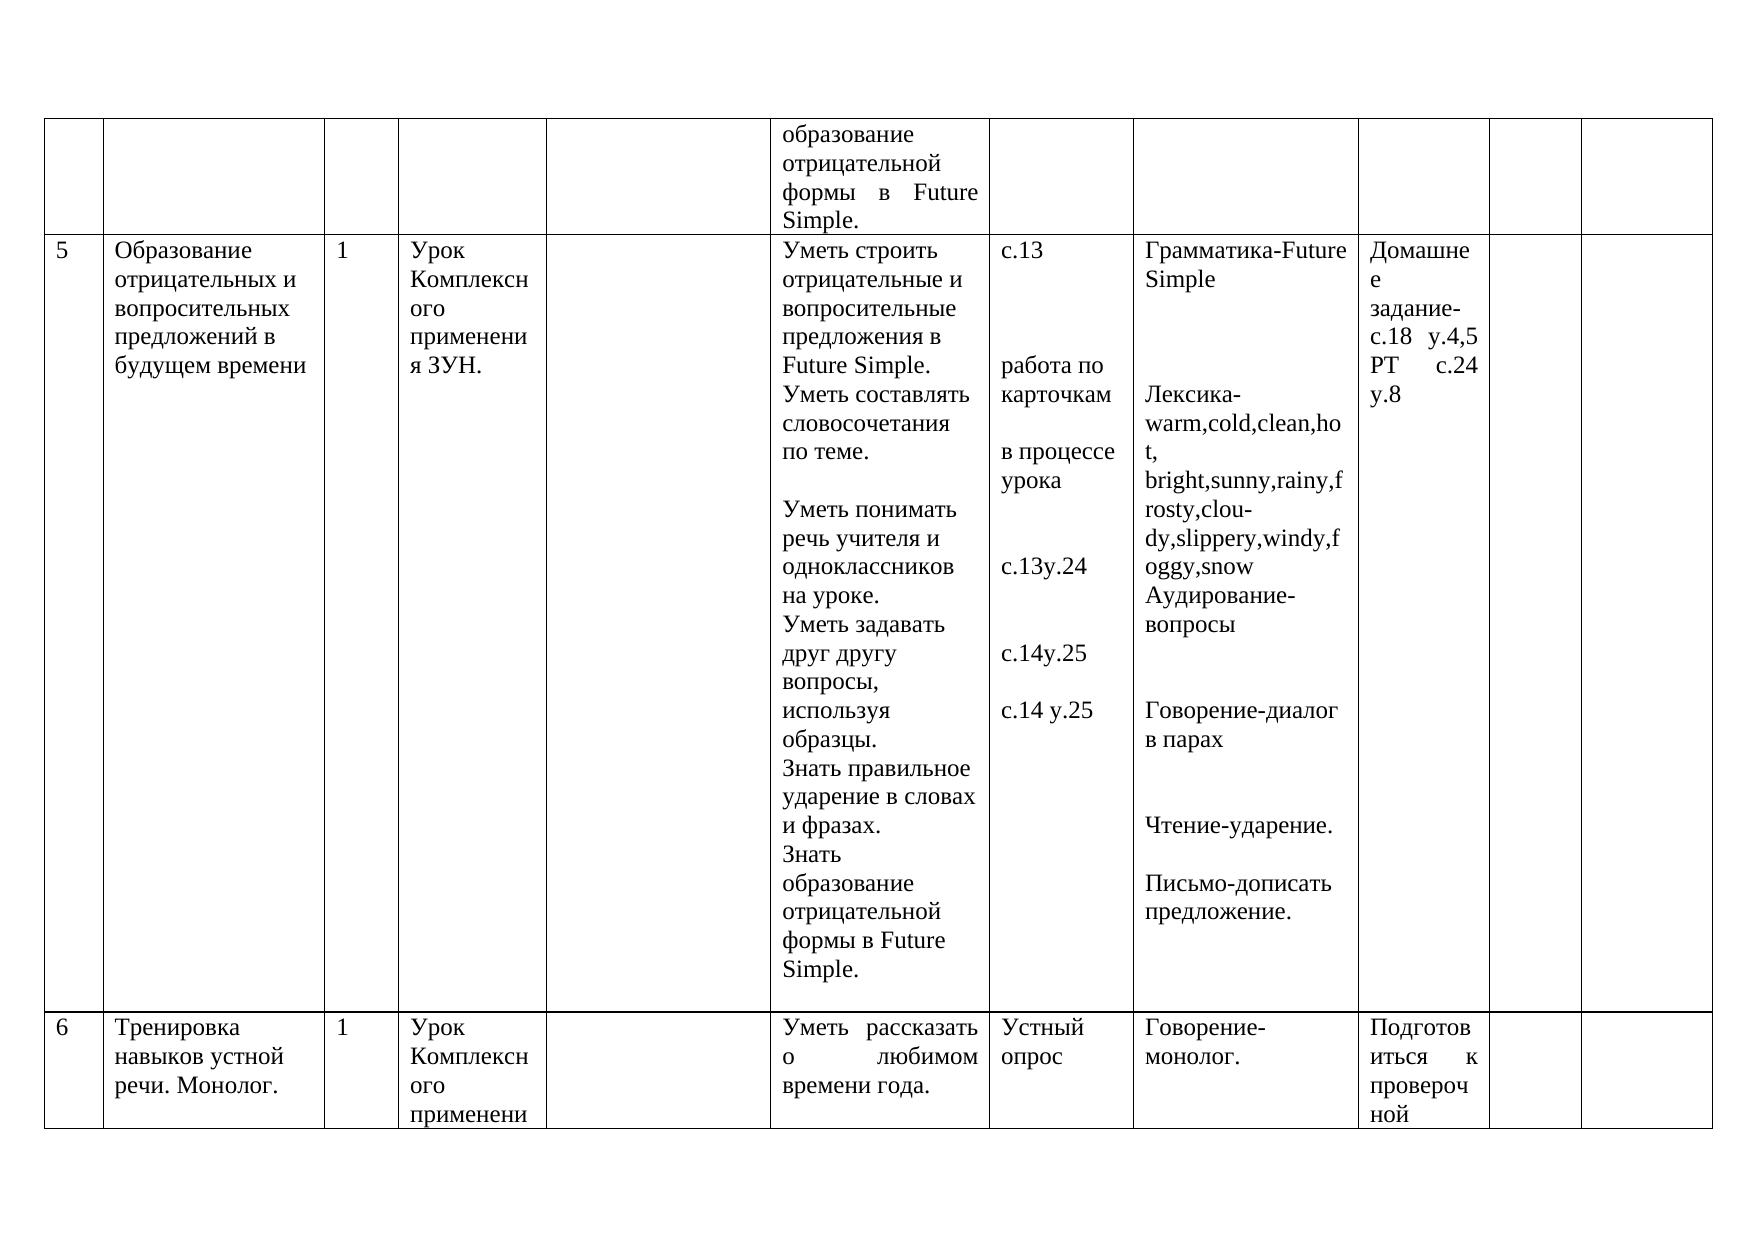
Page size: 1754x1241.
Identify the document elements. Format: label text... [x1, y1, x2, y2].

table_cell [771, 119, 989, 234]
table_cell [547, 119, 770, 234]
table_cell [1490, 119, 1581, 234]
table_cell [547, 1013, 770, 1127]
table_cell 6 [45, 1013, 103, 1127]
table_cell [1134, 119, 1358, 234]
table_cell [399, 1013, 546, 1127]
table_cell 5 [45, 235, 103, 1011]
table_cell [1582, 1013, 1712, 1127]
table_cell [990, 1013, 1133, 1127]
table_cell Говорение- монолог. [1134, 1013, 1358, 1127]
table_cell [104, 119, 324, 234]
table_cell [399, 119, 546, 234]
table_cell c.13 работа по карточкам в процессе урока с.13у.24 с.14у.25 с.14 у.25 [990, 235, 1133, 1011]
table_cell [547, 235, 770, 1011]
table_cell Образование отрицательных и вопросительных предложений в будущем времени [104, 235, 324, 1011]
table_cell 4 [45, 119, 103, 234]
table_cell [771, 1013, 989, 1127]
table_cell 1 [325, 1013, 398, 1127]
table_cell Домашнее задание-с.18 у.4,5 РТ с.24 у.8 [1359, 235, 1489, 1011]
table_cell Грамматика-Future Simple Лексика- warm,cold,clean,hot, bright,sunny,rainy,frosty,clou-dy,slippery,windy,foggy,snow Аудирование-вопросы Говорение-диалог в парах Чтение-ударение. Письмо-дописать предложение. [1134, 235, 1358, 1011]
table_cell [1490, 1013, 1581, 1127]
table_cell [1359, 1013, 1489, 1127]
table_cell Уметь строить отрицательные и вопросительные предложения в Future Simple. Уметь составлять словосочетания по теме. Уметь понимать речь учителя и одноклассников на уроке. Уметь задавать друг другу вопросы, используя образцы. Знать правильное ударение в словах и фразах. Знать образование отрицательной формы в Future Simple. [771, 235, 989, 1011]
table_cell 1 [325, 119, 398, 234]
table_cell Урок Комплексного применения ЗУН. [399, 235, 546, 1011]
table_cell [1490, 235, 1581, 1011]
table_cell [1582, 235, 1712, 1011]
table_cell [104, 1013, 324, 1127]
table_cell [1359, 119, 1489, 234]
table_cell [1582, 119, 1712, 234]
table_cell 1 [325, 235, 398, 1011]
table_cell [990, 119, 1133, 234]
